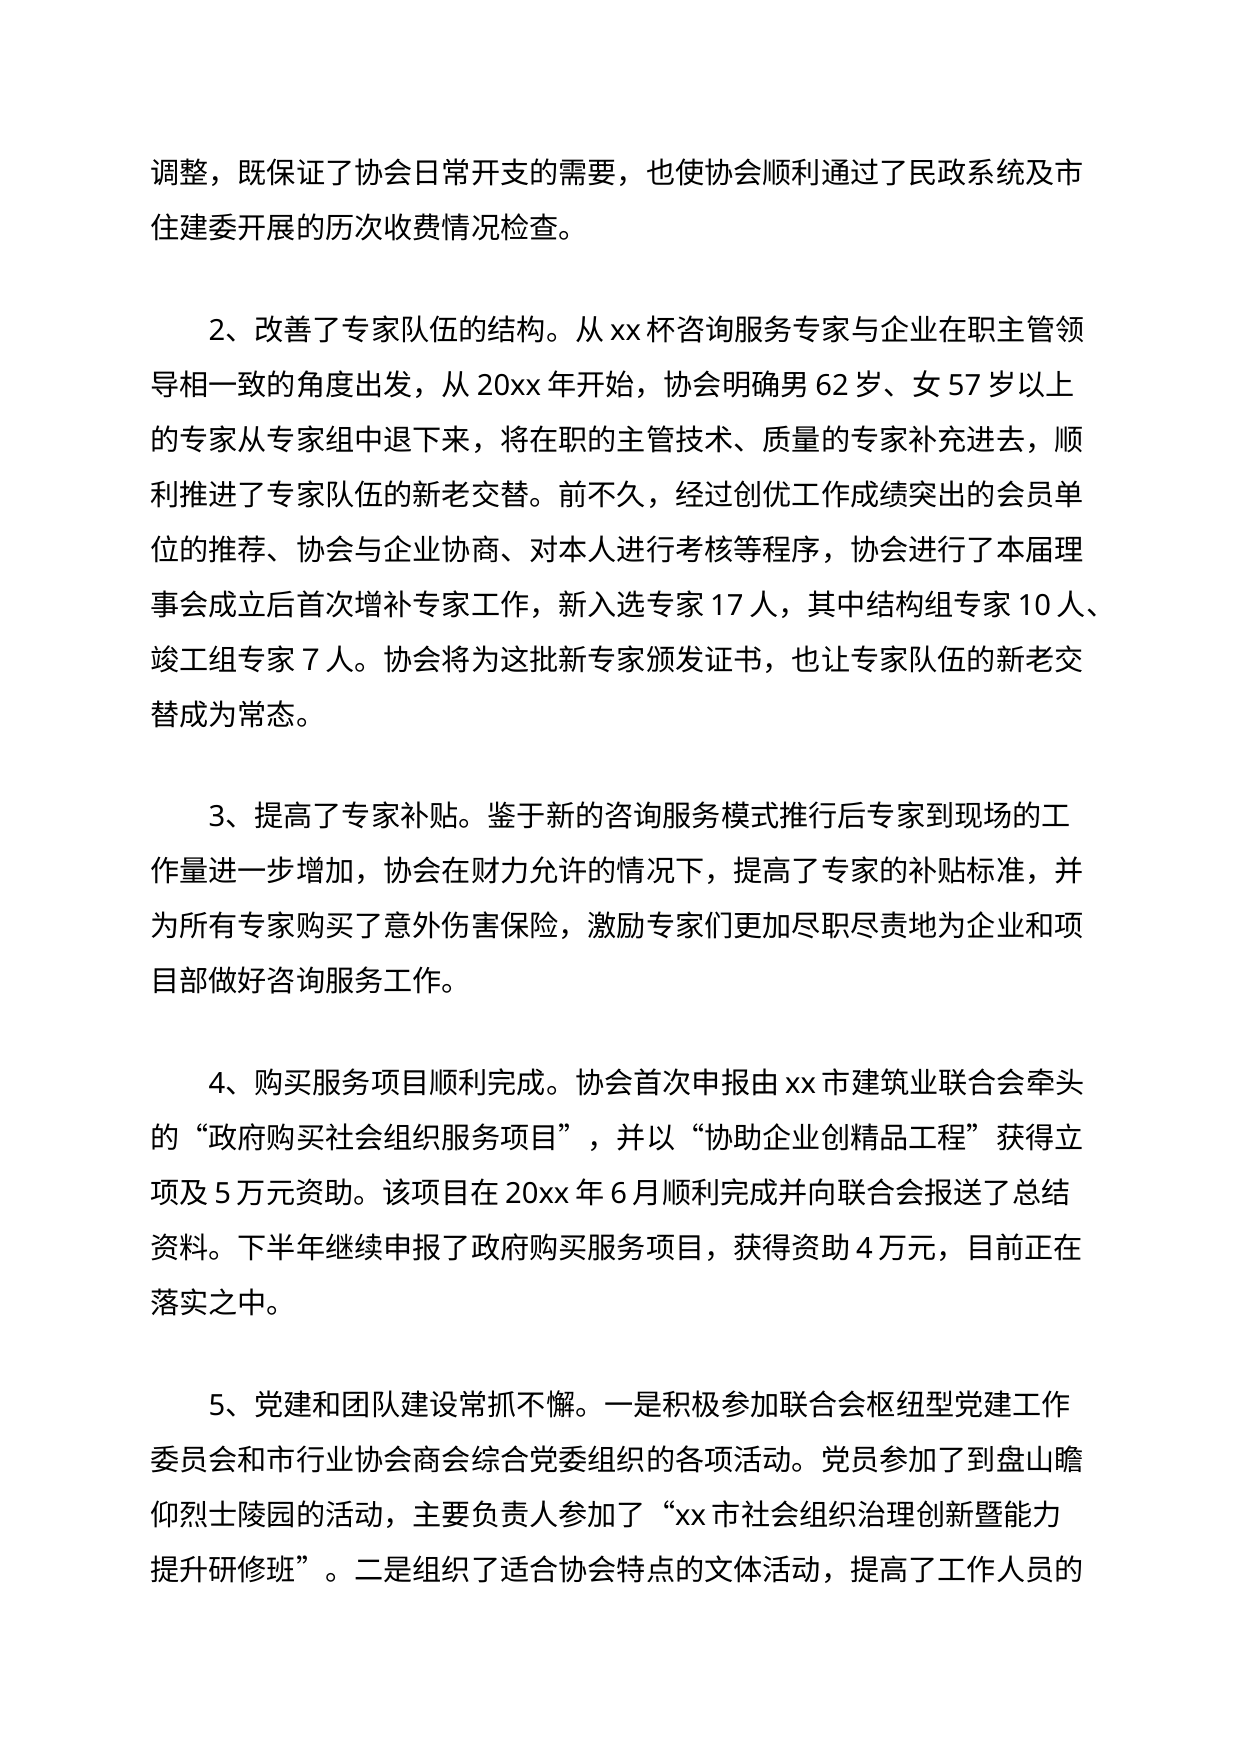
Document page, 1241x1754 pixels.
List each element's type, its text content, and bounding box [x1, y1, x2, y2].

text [150, 1381, 1090, 1588]
text 2、改善了专家队伍的结构。从xx杯咨询服务专家与企业在职主管领导相一致的角度出发，从20xx年开始，协会明确男62岁、女57岁以上的专家从专家组中退下来，将在职的主管技术、质量的专家补充进去，顺利推进了专家队伍的新老交替。前不久，经过创优工作成绩突出的会员单位的推荐、协会与企业协商、对本人进行考核等程序，协会进行了本届理事会成立后首次增补专家工作，新入选专家17人，其中结构组专家10人、竣工组专家７人。协会将为这批新专家颁发证书，也让专家队伍的新老交替成为常态。 [150, 307, 1090, 733]
text 4、购买服务项目顺利完成。协会首次申报由xx市建筑业联合会牵头的“政府购买社会组织服务项目”，并以“协助企业创精品工程”获得立项及5万元资助。该项目在20xx年6月顺利完成并向联合会报送了总结资料。下半年继续申报了政府购买服务项目，获得资助4万元，目前正在落实之中。 [150, 1059, 1090, 1322]
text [150, 150, 1090, 247]
text 3、提高了专家补贴。鉴于新的咨询服务模式推行后专家到现场的工作量进一步增加，协会在财力允许的情况下，提高了专家的补贴标准，并为所有专家购买了意外伤害保险，激励专家们更加尽职尽责地为企业和项目部做好咨询服务工作。 [150, 793, 1090, 1000]
